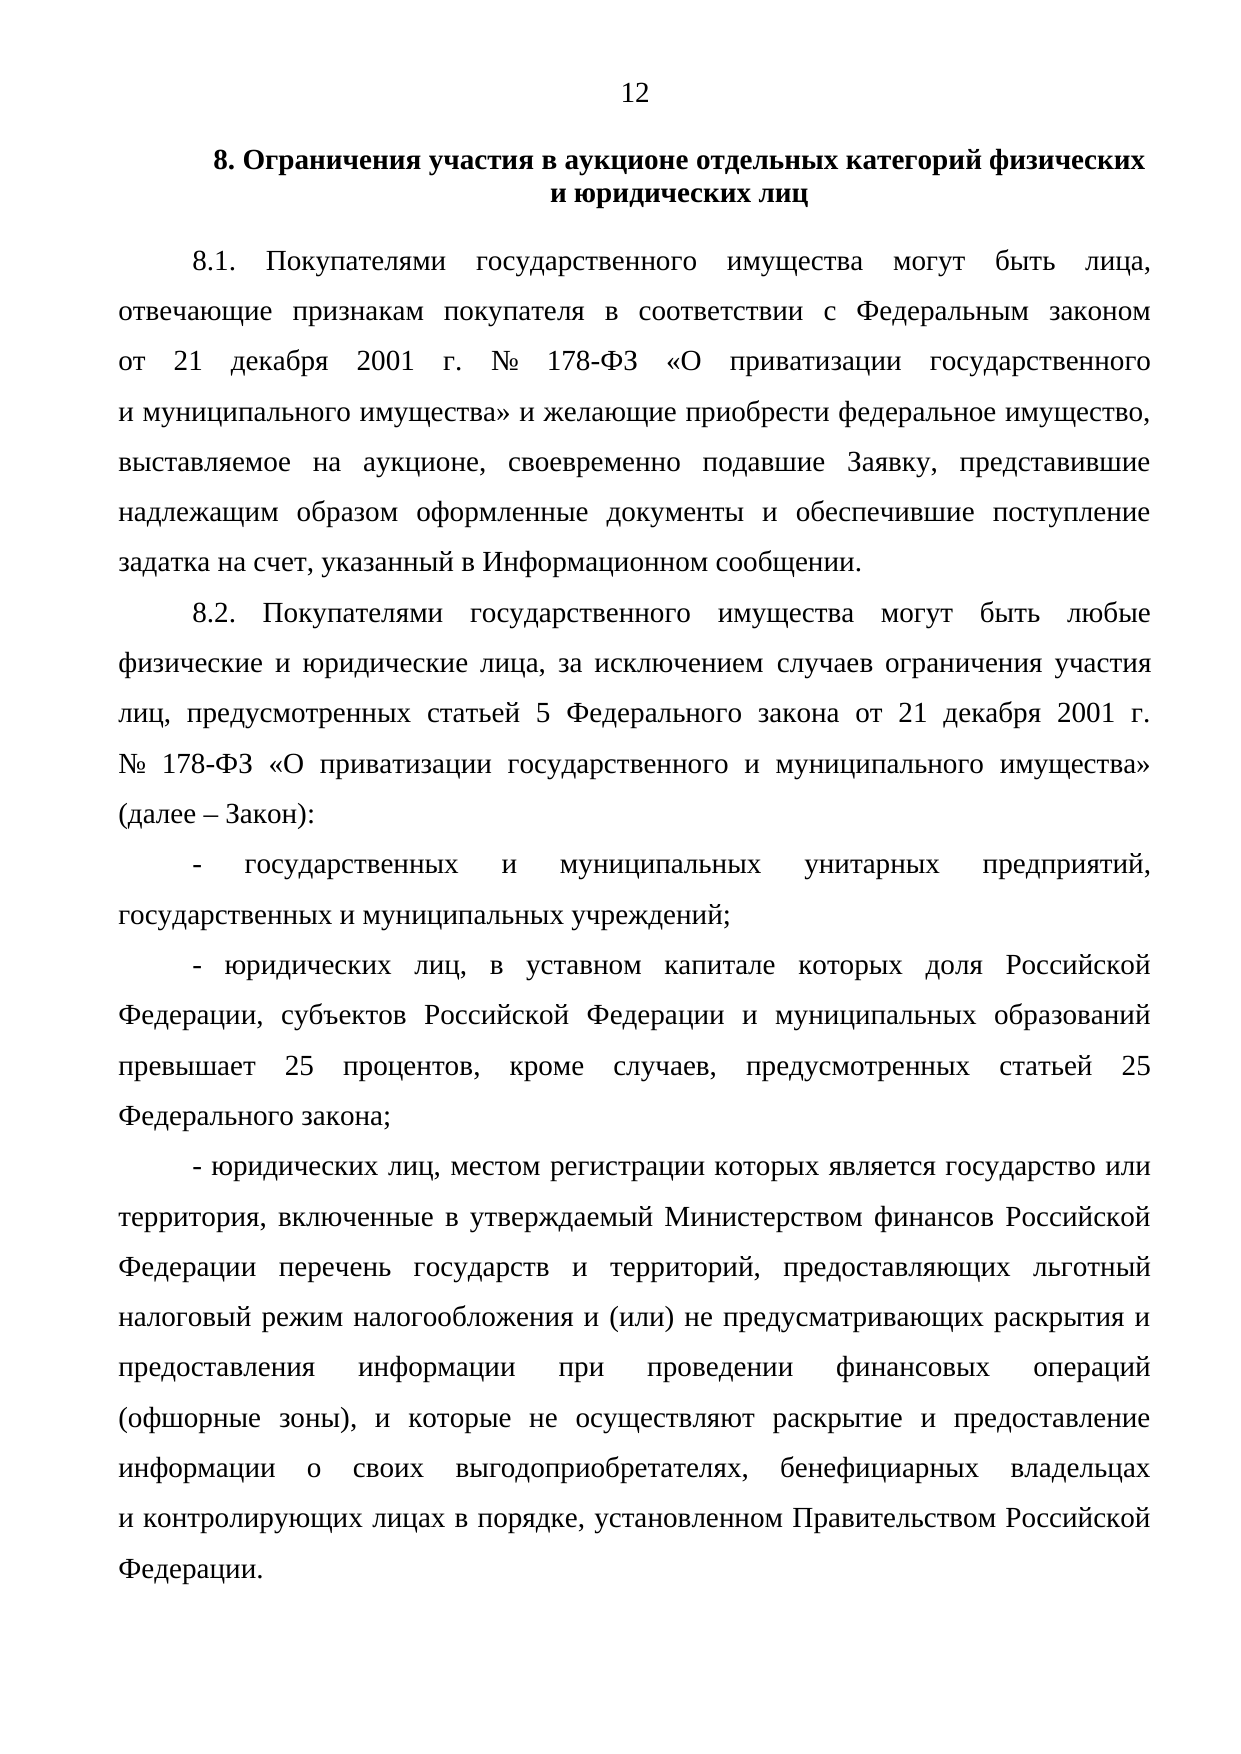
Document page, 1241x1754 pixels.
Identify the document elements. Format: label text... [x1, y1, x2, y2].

text 8.2. Покупателями государственного имущества могут быть любые физические и юридические лица, за исключением случаев ограничения участия лиц, предусмотренных статьей 5 Федерального закона от 21 декабря 2001 г. № 178-ФЗ «О приватизации государственного и муниципального имущества» (далее – Закон): [118, 595, 1152, 830]
text - юридических лиц, в уставном капитале которых доля Российской Федерации, субъектов Российской Федерации и муниципальных образований превышает 25 процентов, кроме случаев, предусмотренных статьей 25 Федерального закона; [118, 947, 1152, 1132]
text 8.1. Покупателями государственного имущества могут быть лица, отвечающие признакам покупателя в соответствии с Федеральным законом от 21 декабря 2001 г. № 178-ФЗ «О приватизации государственного и муниципального имущества» и желающие приобрести федеральное имущество, выставляемое на аукционе, своевременно подавшие Заявку, представившие надлежащим образом оформленные документы и обеспечившие поступление задатка на счет, указанный в Информационном сообщении. [118, 243, 1152, 578]
text - государственных и муниципальных унитарных предприятий, государственных и муниципальных учреждений; [118, 846, 1152, 930]
text - юридических лиц, местом регистрации которых является государство или территория, включенные в утверждаемый Министерством финансов Российской Федерации перечень государств и территорий, предоставляющих льготный налоговый режим налогообложения и (или) не предусматривающих раскрытия и предоставления информации при проведении финансовых операций (офшорные зоны), и которые не осуществляют раскрытие и предоставление информации о своих выгодоприобретателях, бенефициарных владельцах и контролирующих лицах в порядке, установленном Правительством Российской Федерации. [118, 1148, 1152, 1584]
text 8. Ограничения участия в аукционе отдельных категорий физических и юридических лиц [207, 142, 1152, 209]
